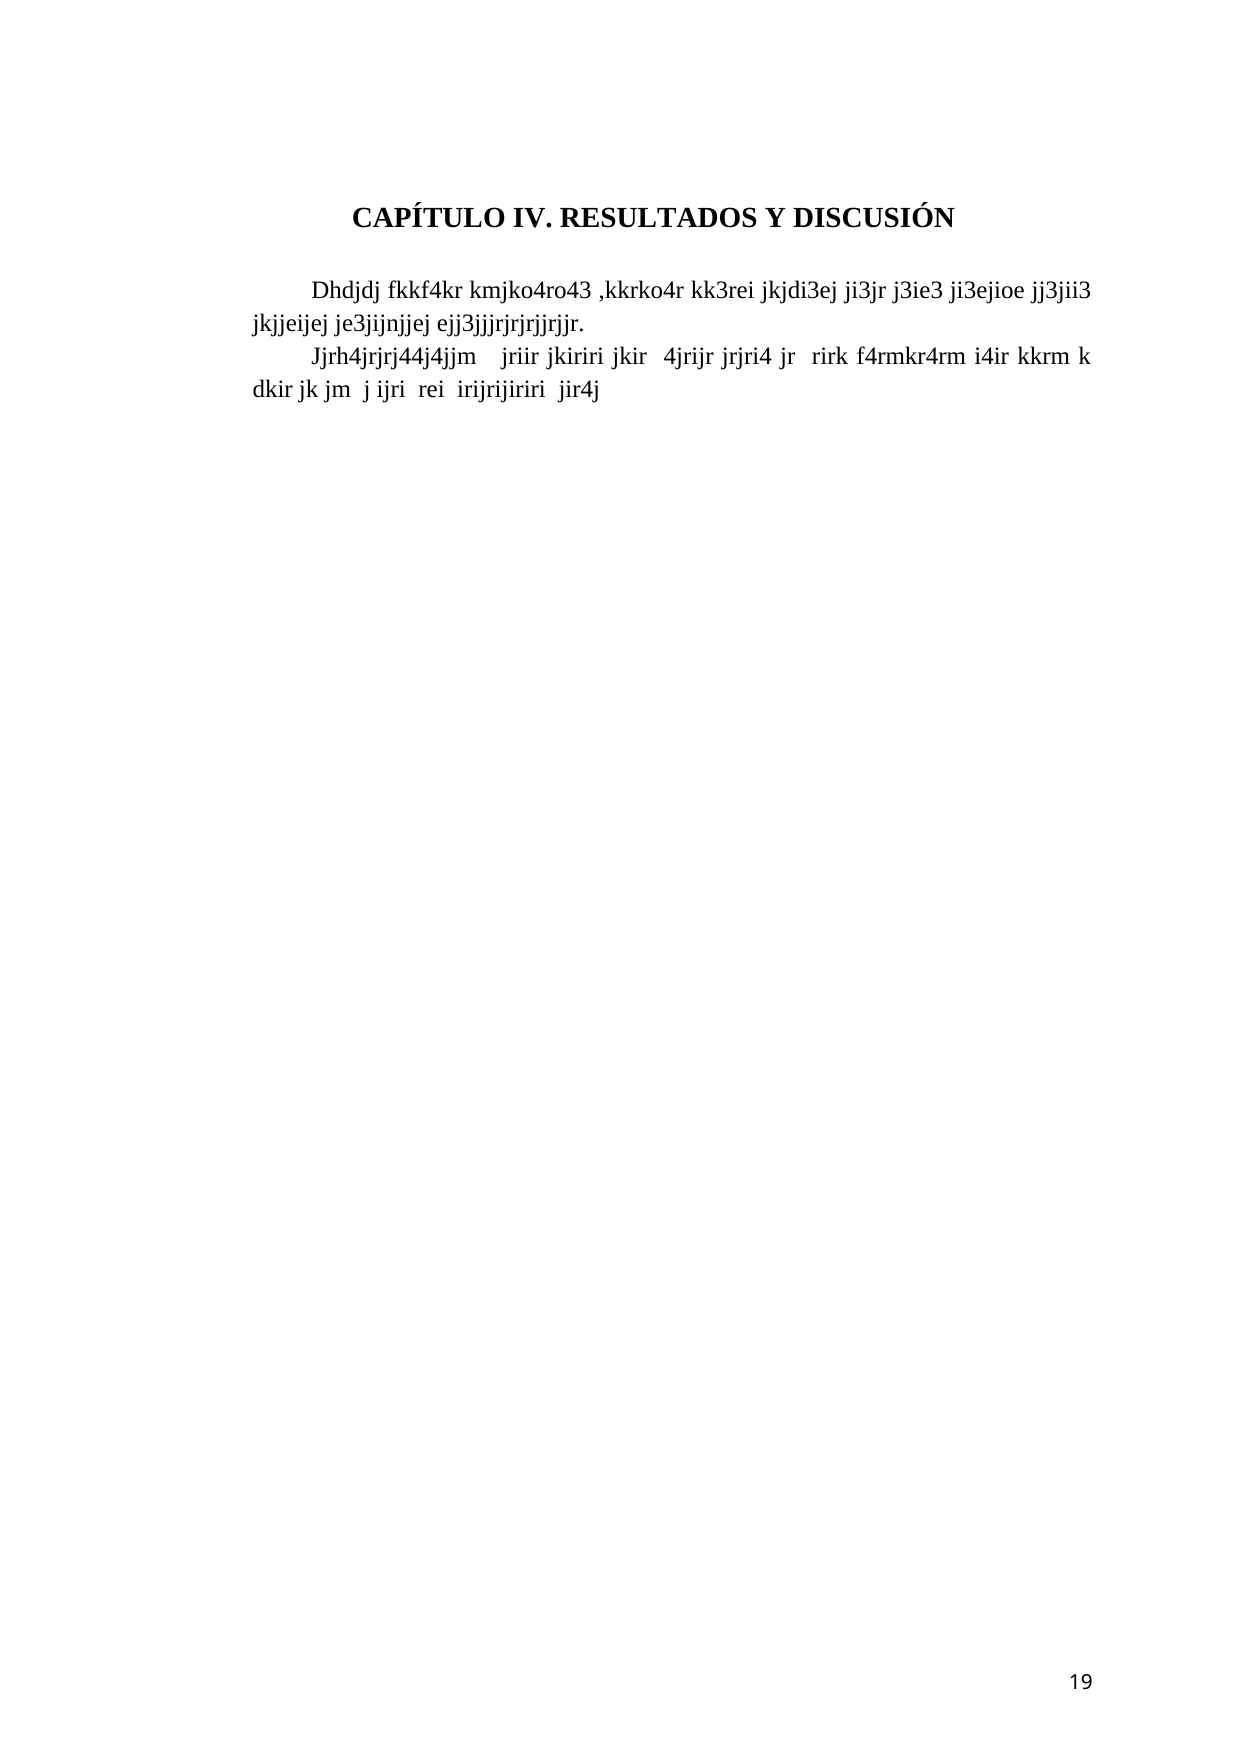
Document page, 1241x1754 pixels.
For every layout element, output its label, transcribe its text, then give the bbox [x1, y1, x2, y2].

subtitle CAPÍTULO IV. RESULTADOS Y DISCUSIÓN [177, 200, 1092, 234]
text Dhdjdj fkkf4kr kmjko4ro43 ,kkrko4r kk3rei jkjdi3ej ji3jr j3ie3 ji3ejioe jj3jii3 jkjjeijej je3jijnjjej ejj3jjjrjrjrjjrjjr. [252, 275, 1092, 337]
text Jjrh4jrjrj44j4jjm jriir jkiriri jkir 4jrijr jrjri4 jr rirk f4rmkr4rm i4ir kkrm k dkir jk jm j ijri rei irijrijiriri jir4j [252, 341, 1092, 403]
